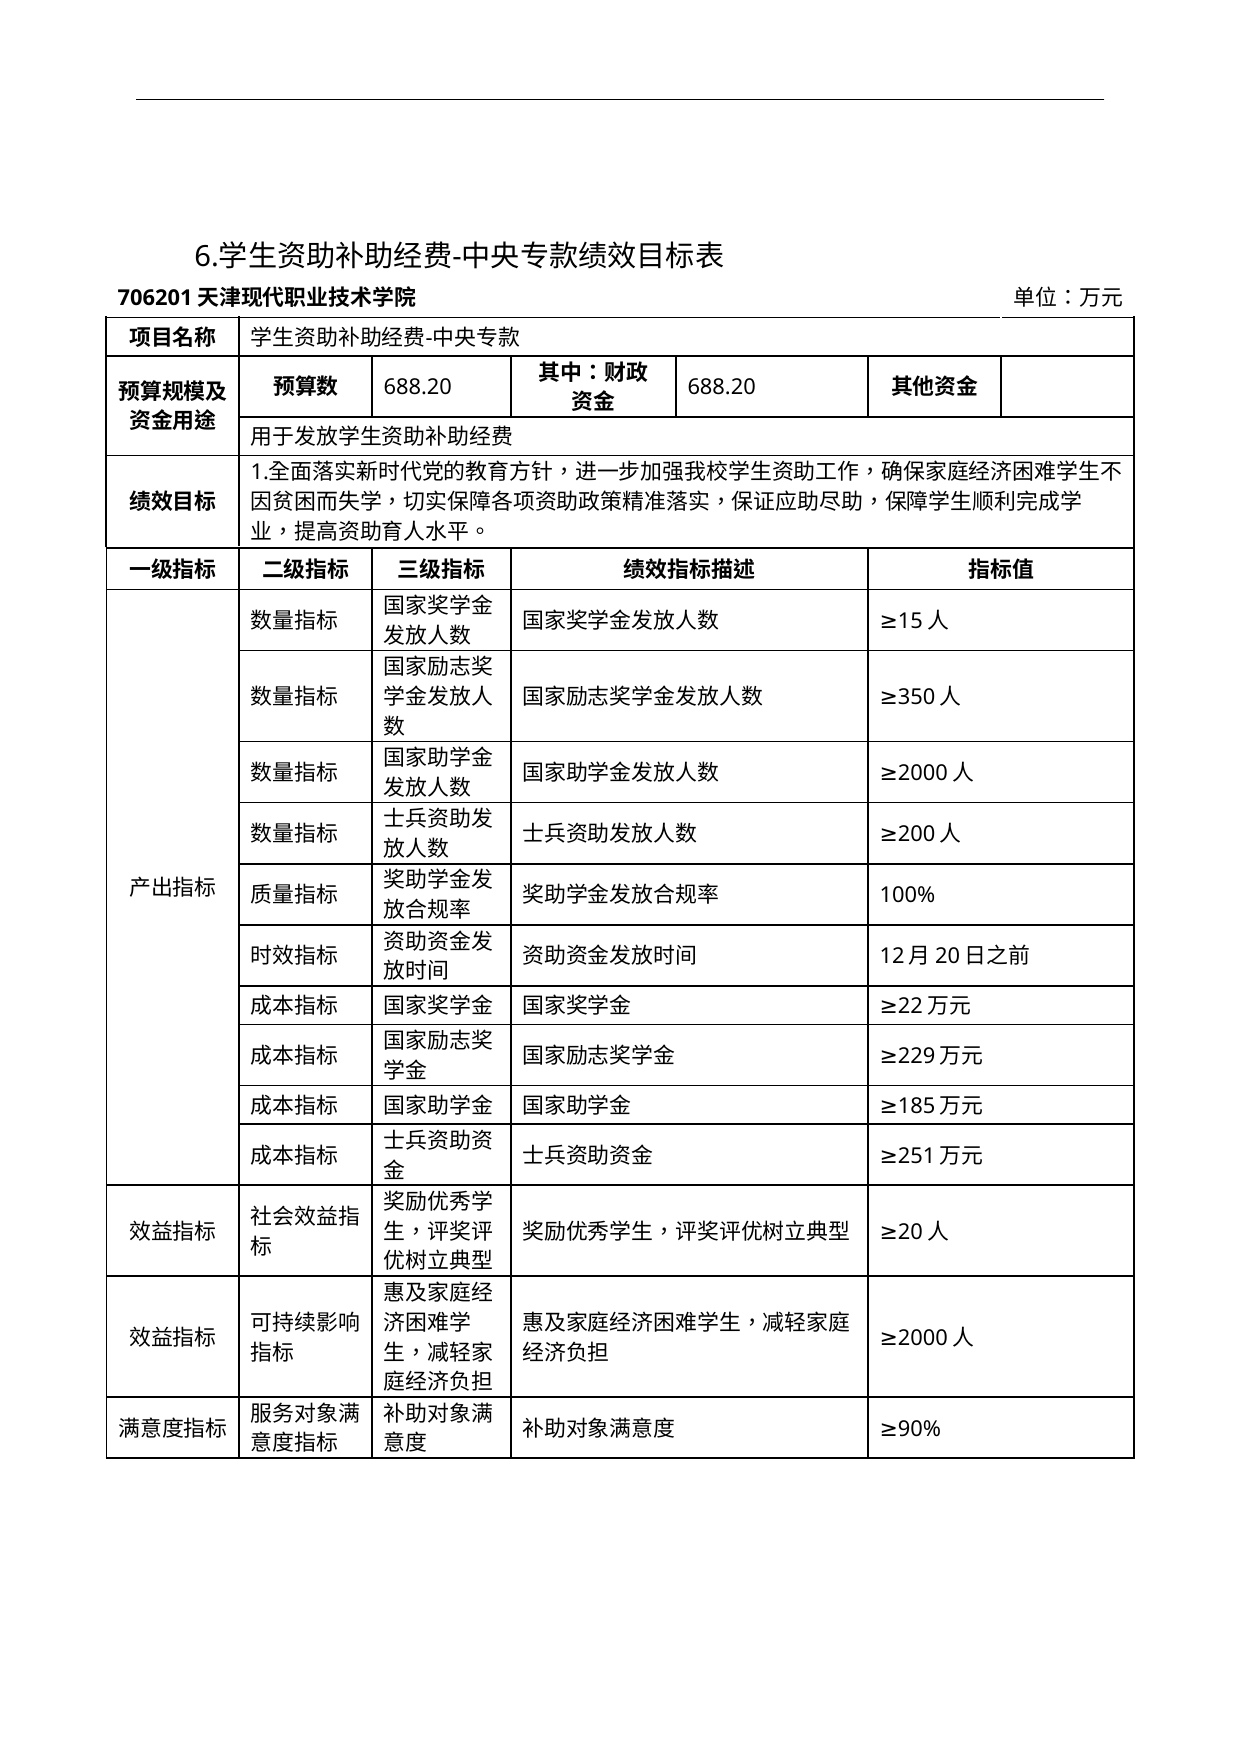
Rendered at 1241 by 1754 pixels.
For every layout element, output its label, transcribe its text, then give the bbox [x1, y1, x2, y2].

table_cell 688.20 [677, 357, 867, 416]
table_cell 成本指标 [240, 1025, 371, 1085]
table_cell 质量指标 [240, 865, 371, 924]
table_header 指标值 [869, 549, 1133, 588]
table_header 绩效指标描述 [512, 549, 867, 588]
table_cell 国家助学金 [512, 1086, 867, 1123]
table_cell 用于发放学生资助补助经费 [240, 418, 1133, 454]
table_cell 数量指标 [240, 590, 371, 650]
table_cell 100% [869, 865, 1133, 924]
table_cell 国家励志奖学金 [512, 1025, 867, 1085]
table_cell 补助对象满意度 [512, 1398, 867, 1457]
table_header 二级指标 [240, 549, 371, 588]
table_cell 可持续影响指标 [240, 1277, 371, 1396]
table_cell ≥200人 [869, 803, 1133, 863]
table_cell 数量指标 [240, 742, 371, 802]
table_cell 成本指标 [240, 987, 371, 1024]
table_cell 预算规模及资金用途 [107, 357, 238, 454]
table_cell 效益指标 [107, 1186, 238, 1275]
table_cell 奖助学金发放合规率 [512, 865, 867, 924]
table_cell 成本指标 [240, 1086, 371, 1123]
table_cell 国家奖学金发放人数 [373, 590, 510, 650]
table_cell 数量指标 [240, 803, 371, 863]
table_cell 时效指标 [240, 926, 371, 985]
table_header 一级指标 [107, 549, 238, 588]
table_header 三级指标 [373, 549, 510, 588]
table_cell 奖助学金发放合规率 [373, 865, 510, 924]
table_cell ≥229万元 [869, 1025, 1133, 1085]
table_cell 国家奖学金 [512, 987, 867, 1024]
table_cell ≥350人 [869, 651, 1133, 741]
table_cell 服务对象满意度指标 [240, 1398, 371, 1457]
text 6.学生资助补助经费-中央专款绩效目标表 [136, 235, 1104, 275]
table_cell 其他资金 [869, 357, 1000, 416]
table_header 单位：万元 [1002, 277, 1133, 316]
table_cell 士兵资助发放人数 [373, 803, 510, 863]
table_cell 国家助学金发放人数 [512, 742, 867, 802]
table_cell 预算数 [240, 357, 371, 416]
table_cell 奖励优秀学生，评奖评优树立典型 [373, 1186, 510, 1275]
table_cell 数量指标 [240, 651, 371, 741]
table_cell 项目名称 [107, 318, 238, 355]
table_cell 国家励志奖学金发放人数 [373, 651, 510, 741]
table_cell 12月20日之前 [869, 926, 1133, 985]
table_cell 产出指标 [107, 590, 238, 1184]
table_cell 国家奖学金发放人数 [512, 590, 867, 650]
table_cell ≥15人 [869, 590, 1133, 650]
table_cell 资助资金发放时间 [512, 926, 867, 985]
table_cell 士兵资助资金 [373, 1125, 510, 1184]
table_cell 效益指标 [107, 1277, 238, 1396]
table_cell 成本指标 [240, 1125, 371, 1184]
table_cell 绩效目标 [107, 456, 238, 545]
table_cell 国家助学金发放人数 [373, 742, 510, 802]
table_cell ≥22万元 [869, 987, 1133, 1024]
table_cell ≥90% [869, 1398, 1133, 1457]
table_cell 688.20 [373, 357, 510, 416]
table_cell ≥185万元 [869, 1086, 1133, 1123]
table_cell 学生资助补助经费-中央专款 [240, 318, 1133, 355]
table_cell 社会效益指标 [240, 1186, 371, 1275]
table_cell ≥2000人 [869, 742, 1133, 802]
table_cell 其中：财政 资金 [512, 357, 675, 416]
table_cell 士兵资助资金 [512, 1125, 867, 1184]
table_cell 国家奖学金 [373, 987, 510, 1024]
table_cell 满意度指标 [107, 1398, 238, 1457]
table_cell ≥2000人 [869, 1277, 1133, 1396]
table_cell 资助资金发放时间 [373, 926, 510, 985]
table_cell 惠及家庭经济困难学生，减轻家庭经济负担 [512, 1277, 867, 1396]
table_header 706201天津现代职业技术学院 [107, 277, 1000, 316]
table_cell 补助对象满意度 [373, 1398, 510, 1457]
table_cell 惠及家庭经济困难学生，减轻家庭经济负担 [373, 1277, 510, 1396]
table_cell 国家助学金 [373, 1086, 510, 1123]
table_cell 1.全面落实新时代党的教育方针，进一步加强我校学生资助工作，确保家庭经济困难学生不因贫困而失学，切实保障各项资助政策精准落实，保证应助尽助，保障学生顺利完成学业，提高资助育人水平。 [240, 456, 1133, 545]
table_cell 国家励志奖学金 [373, 1025, 510, 1085]
table_cell [1002, 357, 1133, 416]
table_cell 士兵资助发放人数 [512, 803, 867, 863]
table_cell 奖励优秀学生，评奖评优树立典型 [512, 1186, 867, 1275]
table_cell 国家励志奖学金发放人数 [512, 651, 867, 741]
table_cell ≥20人 [869, 1186, 1133, 1275]
table_cell ≥251万元 [869, 1125, 1133, 1184]
